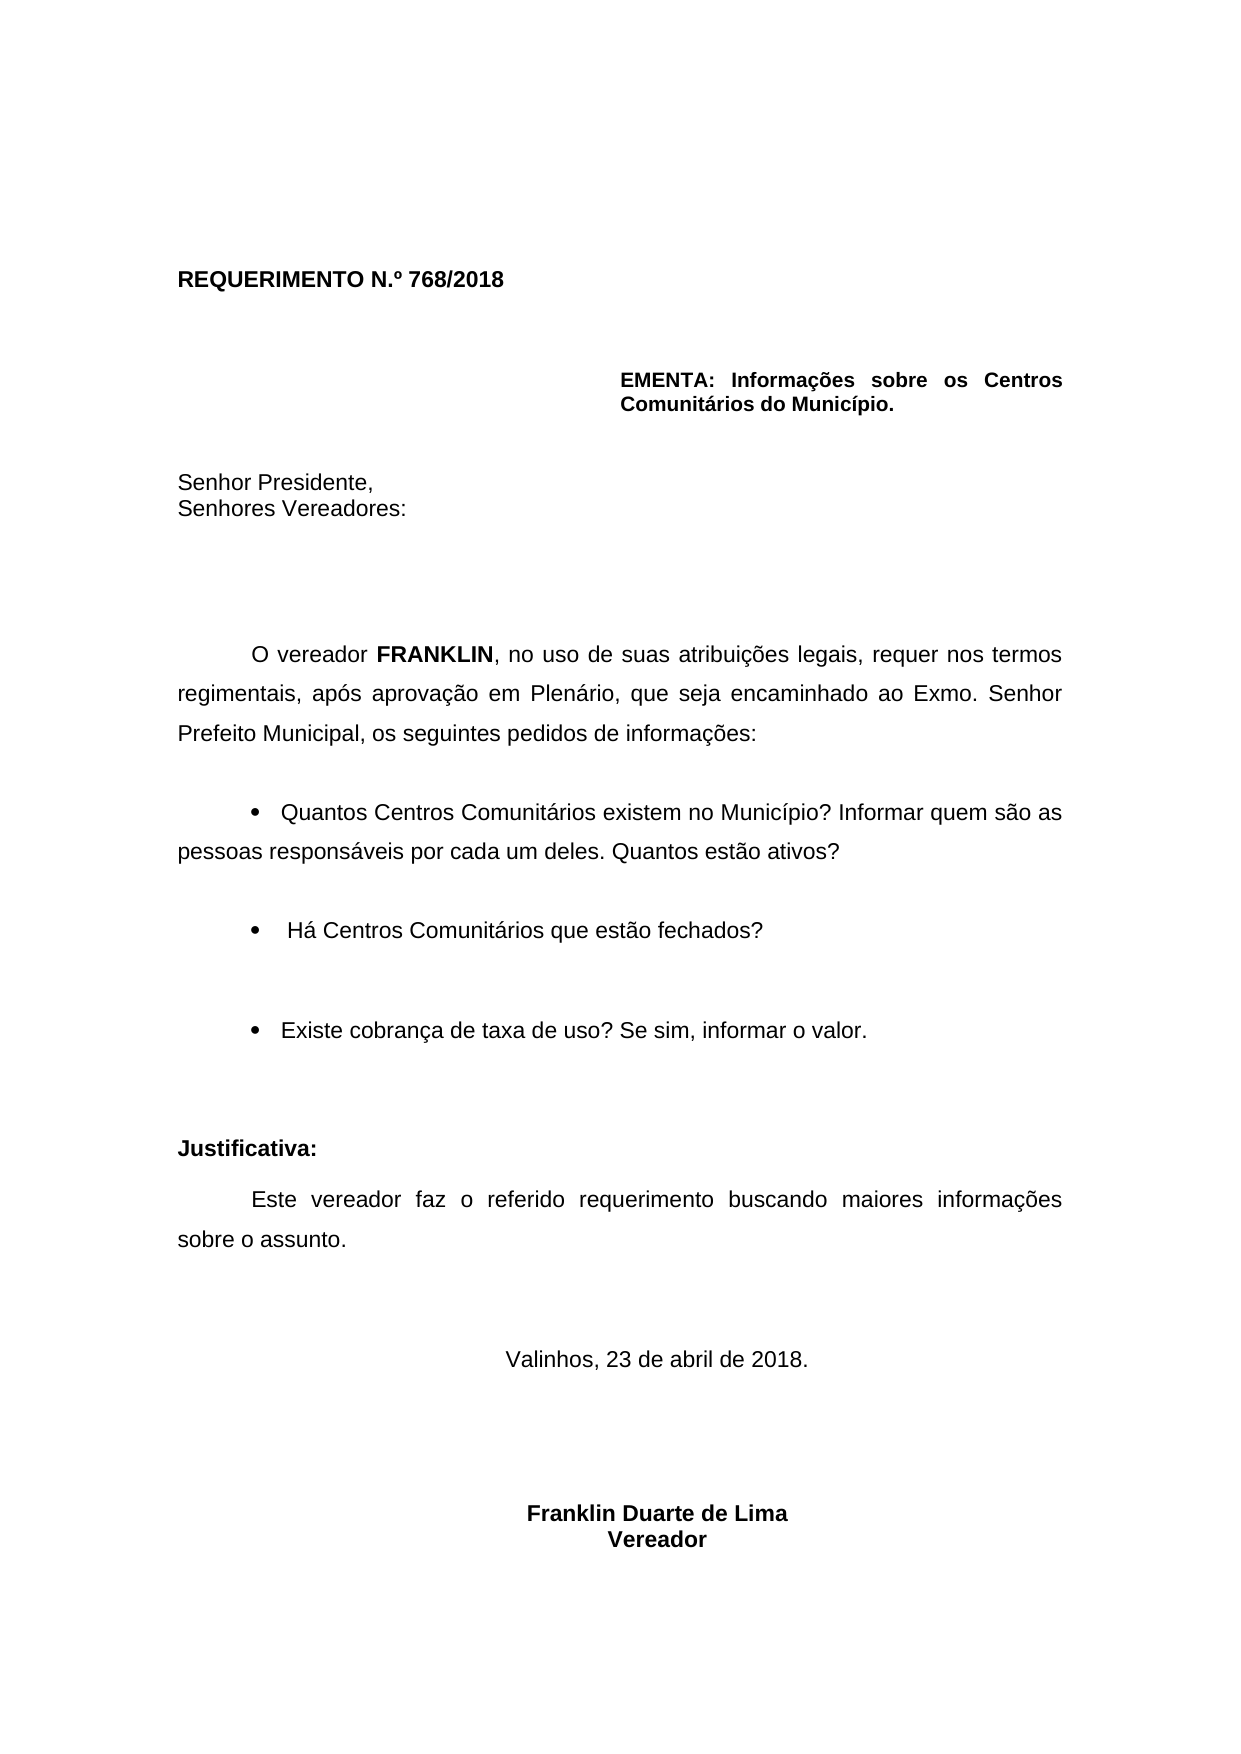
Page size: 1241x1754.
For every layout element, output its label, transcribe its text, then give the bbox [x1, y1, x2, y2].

text Vereador [177, 1526, 1063, 1552]
text REQUERIMENTO N.º 768/2018 [177, 266, 1063, 292]
text O vereador FRANKLIN, no uso de suas atribuições legais, requer nos termos regimentais, após aprovação em Plenário, que seja encaminhado ao Exmo. Senhor Prefeito Municipal, os seguintes pedidos de informações: [177, 641, 1063, 746]
text Este vereador faz o referido requerimento buscando maiores informações sobre o assunto. [177, 1186, 1063, 1252]
text EMENTA: Informações sobre os Centros Comunitários do Município. [620, 368, 1063, 416]
text Senhores Vereadores: [177, 495, 1063, 521]
text Franklin Duarte de Lima [177, 1499, 1063, 1526]
text Senhor Presidente, [177, 468, 1063, 495]
text Valinhos, 23 de abril de 2018. [177, 1346, 1063, 1373]
list Quantos Centros Comunitários existem no Município? Informar quem são as pessoas responsáveis por cada um deles. Quantos estão ativos? [177, 798, 1063, 864]
list Existe cobrança de taxa de uso? Se sim, informar o valor. [177, 1017, 1063, 1043]
text Justificativa: [177, 1135, 1063, 1162]
list Há Centros Comunitários que estão fechados? [177, 917, 1063, 943]
